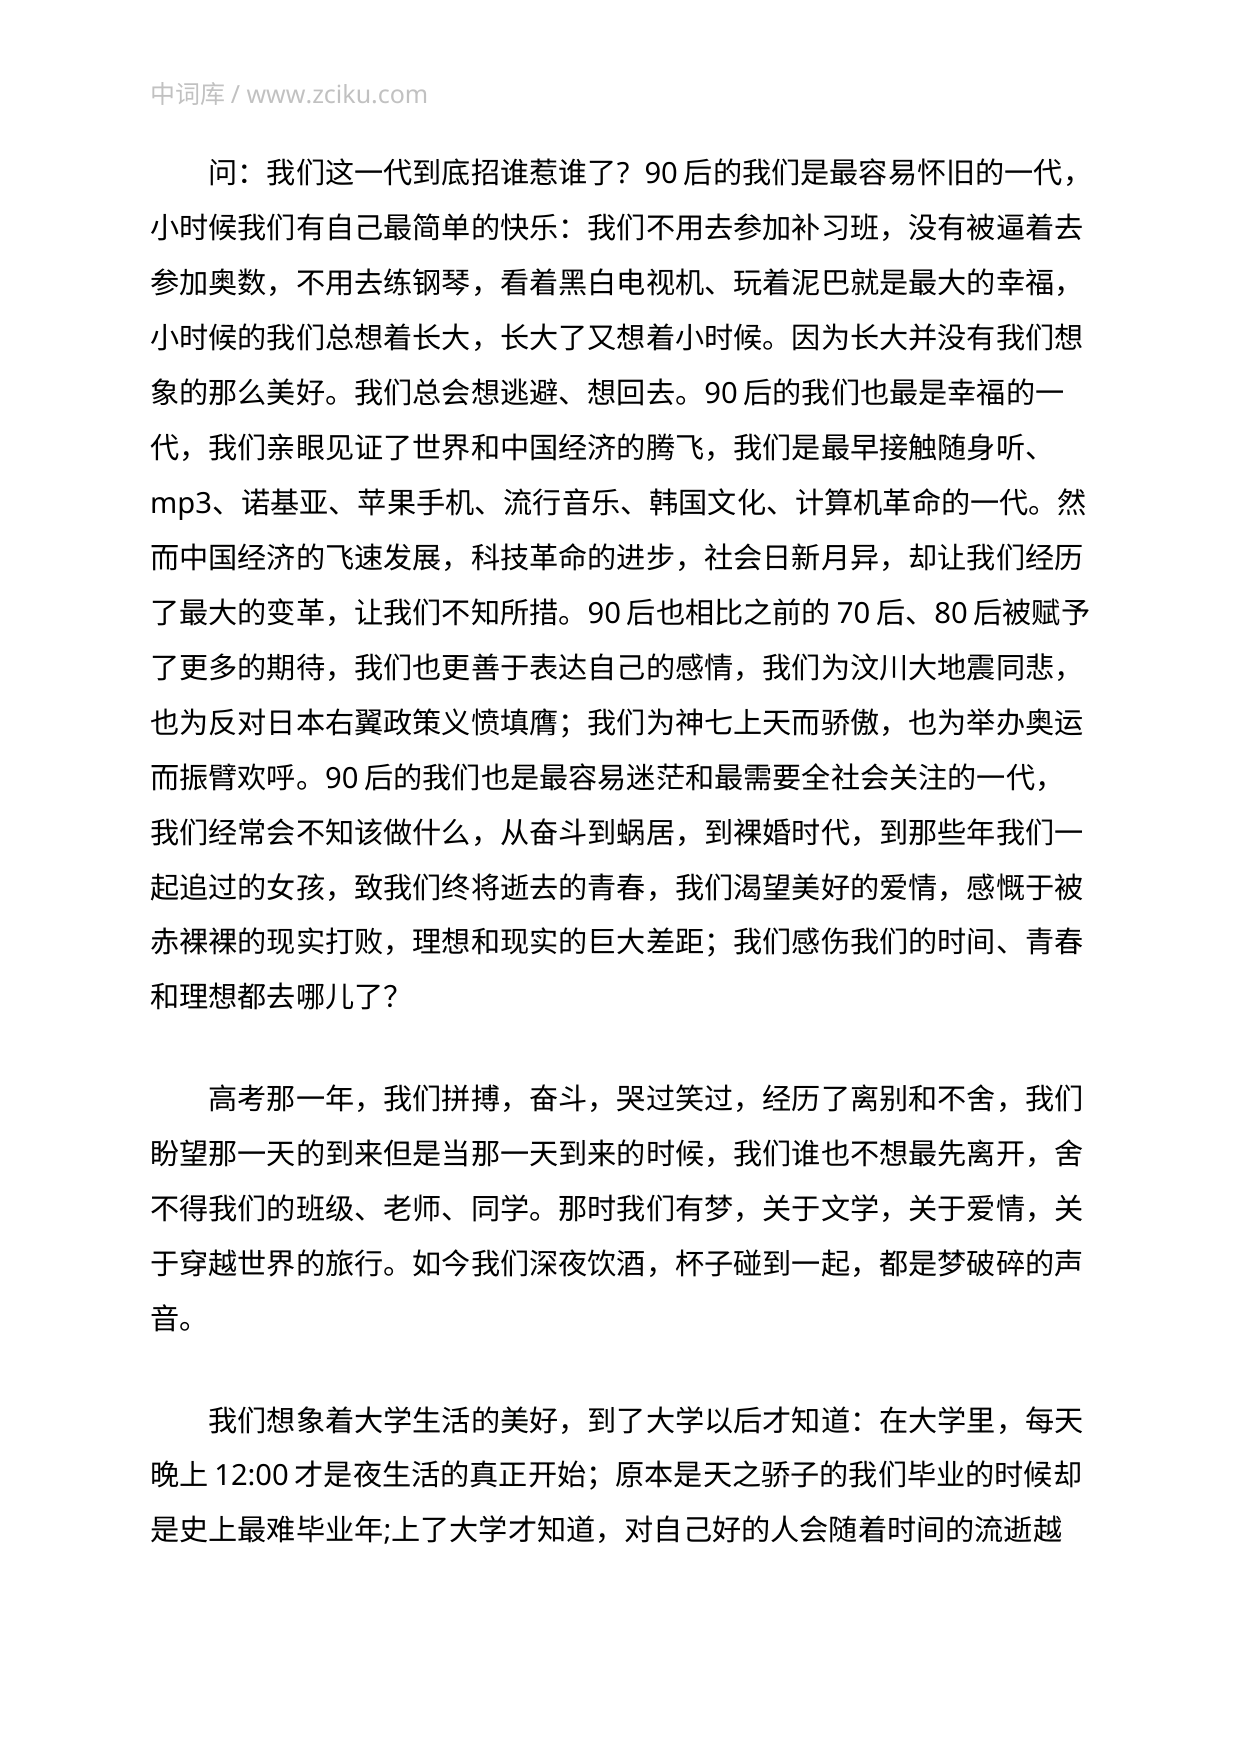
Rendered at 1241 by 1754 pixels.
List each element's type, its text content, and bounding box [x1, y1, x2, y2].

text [150, 1397, 1090, 1549]
text 问：我们这一代到底招谁惹谁了? 90后的我们是最容易怀旧的一代，小时候我们有自己最简单的快乐：我们不用去参加补习班，没有被逼着去参加奥数，不用去练钢琴，看着黑白电视机、玩着泥巴就是最大的幸福，小时候的我们总想着长大，长大了又想着小时候。因为长大并没有我们想象的那么美好。我们总会想逃避、想回去。90后的我们也最是幸福的一代，我们亲眼见证了世界和中国经济的腾飞，我们是最早接触随身听、mp3、诺基亚、苹果手机、流行音乐、韩国文化、计算机革命的一代。然而中国经济的飞速发展，科技革命的进步，社会日新月异，却让我们经历了最大的变革，让我们不知所措。90后也相比之前的70后、80后被赋予了更多的期待，我们也更善于表达自己的感情，我们为汶川大地震同悲，也为反对日本右翼政策义愤填膺；我们为神七上天而骄傲，也为举办奥运而振臂欢呼。90后的我们也是最容易迷茫和最需要全社会关注的一代，我们经常会不知该做什么，从奋斗到蜗居，到裸婚时代，到那些年我们一起追过的女孩，致我们终将逝去的青春，我们渴望美好的爱情，感慨于被赤裸裸的现实打败，理想和现实的巨大差距；我们感伤我们的时间、青春和理想都去哪儿了？ [150, 150, 1090, 1016]
text 高考那一年，我们拼搏，奋斗，哭过笑过，经历了离别和不舍，我们盼望那一天的到来但是当那一天到来的时候，我们谁也不想最先离开，舍不得我们的班级、老师、同学。那时我们有梦，关于文学，关于爱情，关于穿越世界的旅行。如今我们深夜饮酒，杯子碰到一起，都是梦破碎的声音。 [150, 1076, 1090, 1338]
